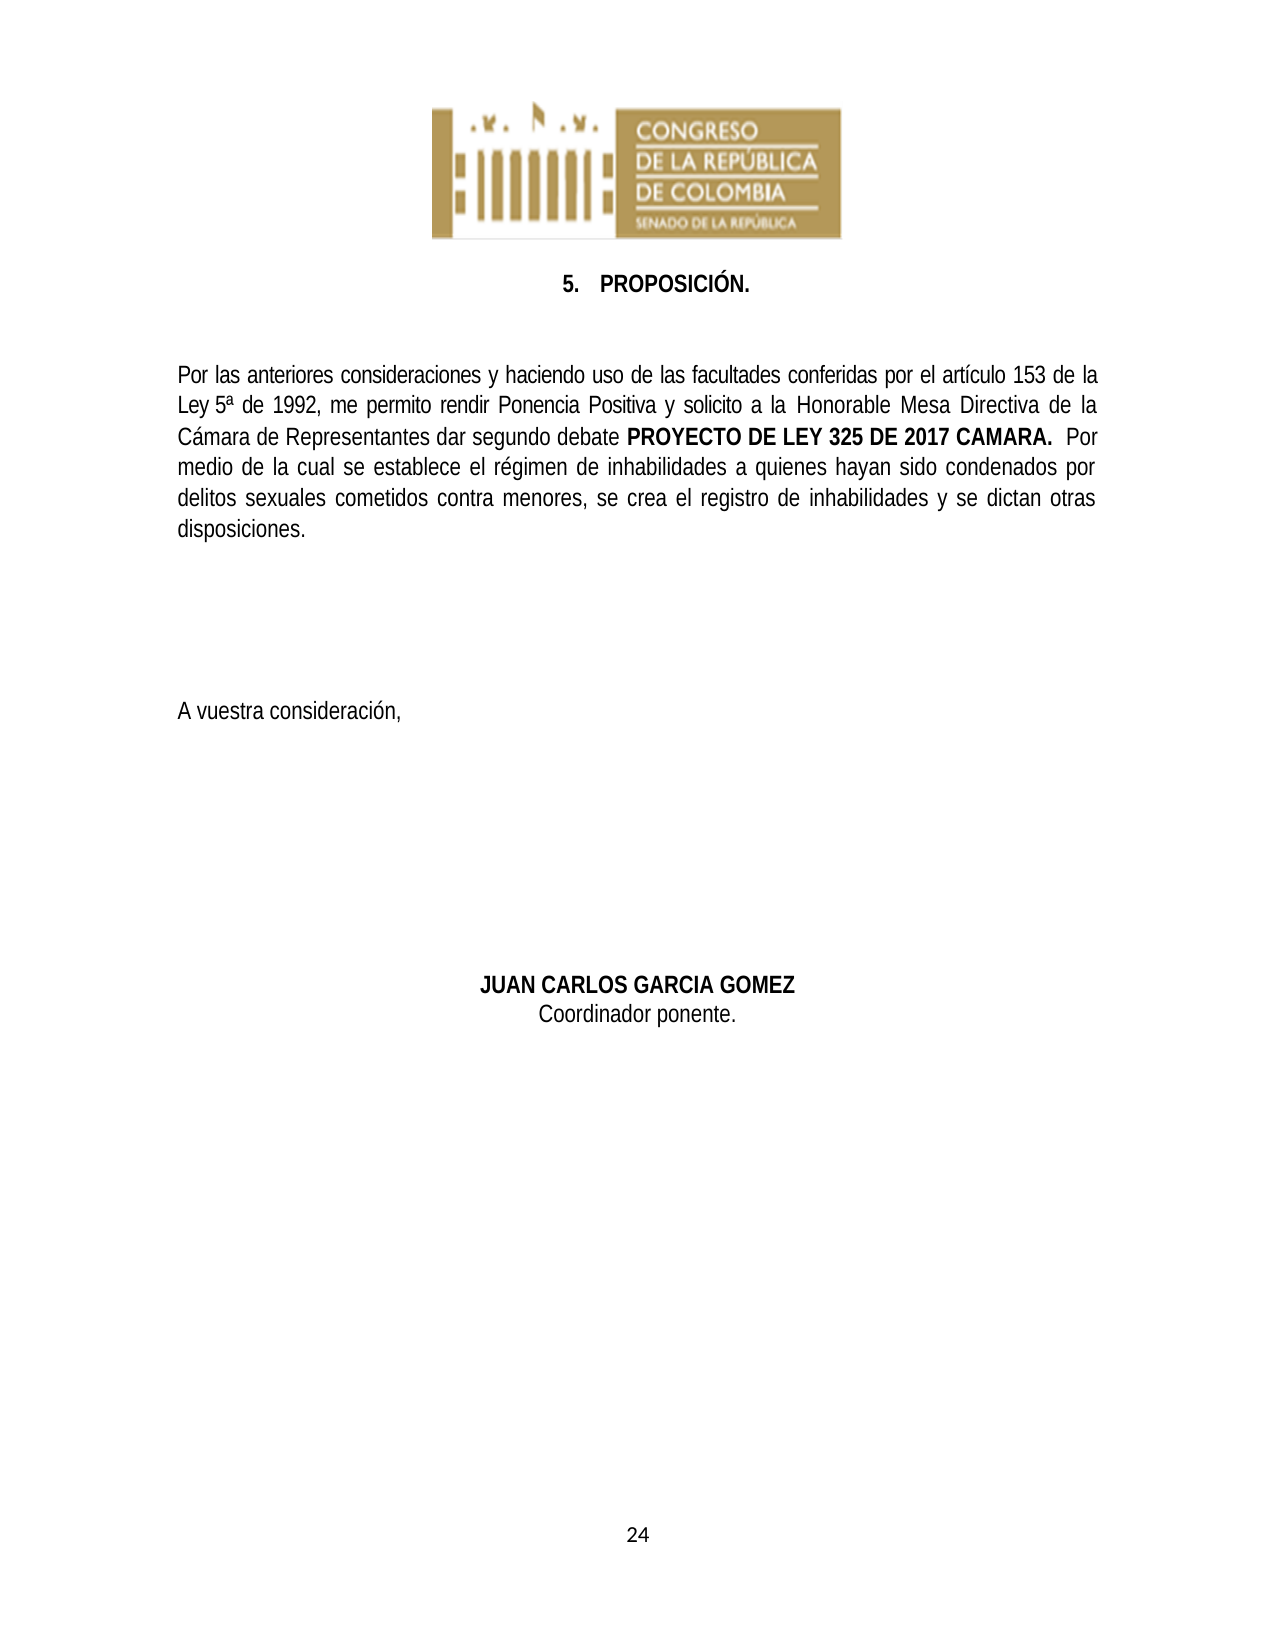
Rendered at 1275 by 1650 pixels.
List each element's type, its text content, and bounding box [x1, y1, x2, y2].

list PROPOSICIÓN. [215, 269, 1098, 298]
picture [432, 101, 843, 241]
text JUAN CARLOS GARCIA GOMEZ [177, 970, 1098, 999]
text Coordinador ponente. [177, 999, 1098, 1028]
text A vuestra consideración, [177, 696, 1098, 724]
text Por las anteriores consideraciones y haciendo uso de las facultades conferidas por el artículo 153 de la Ley 5ª de 1992, me permito rendir Ponencia Positiva y solicito a la Honorable Mesa Directiva de la Cámara de Representantes dar segundo debate PROYECTO DE LEY 325 DE 2017 CAMARA. Por medio de la cual se establece el régimen de inhabilidades a quienes hayan sido condenados por delitos sexuales cometidos contra menores, se crea el registro de inhabilidades y se dictan otras disposiciones. [177, 359, 1098, 543]
